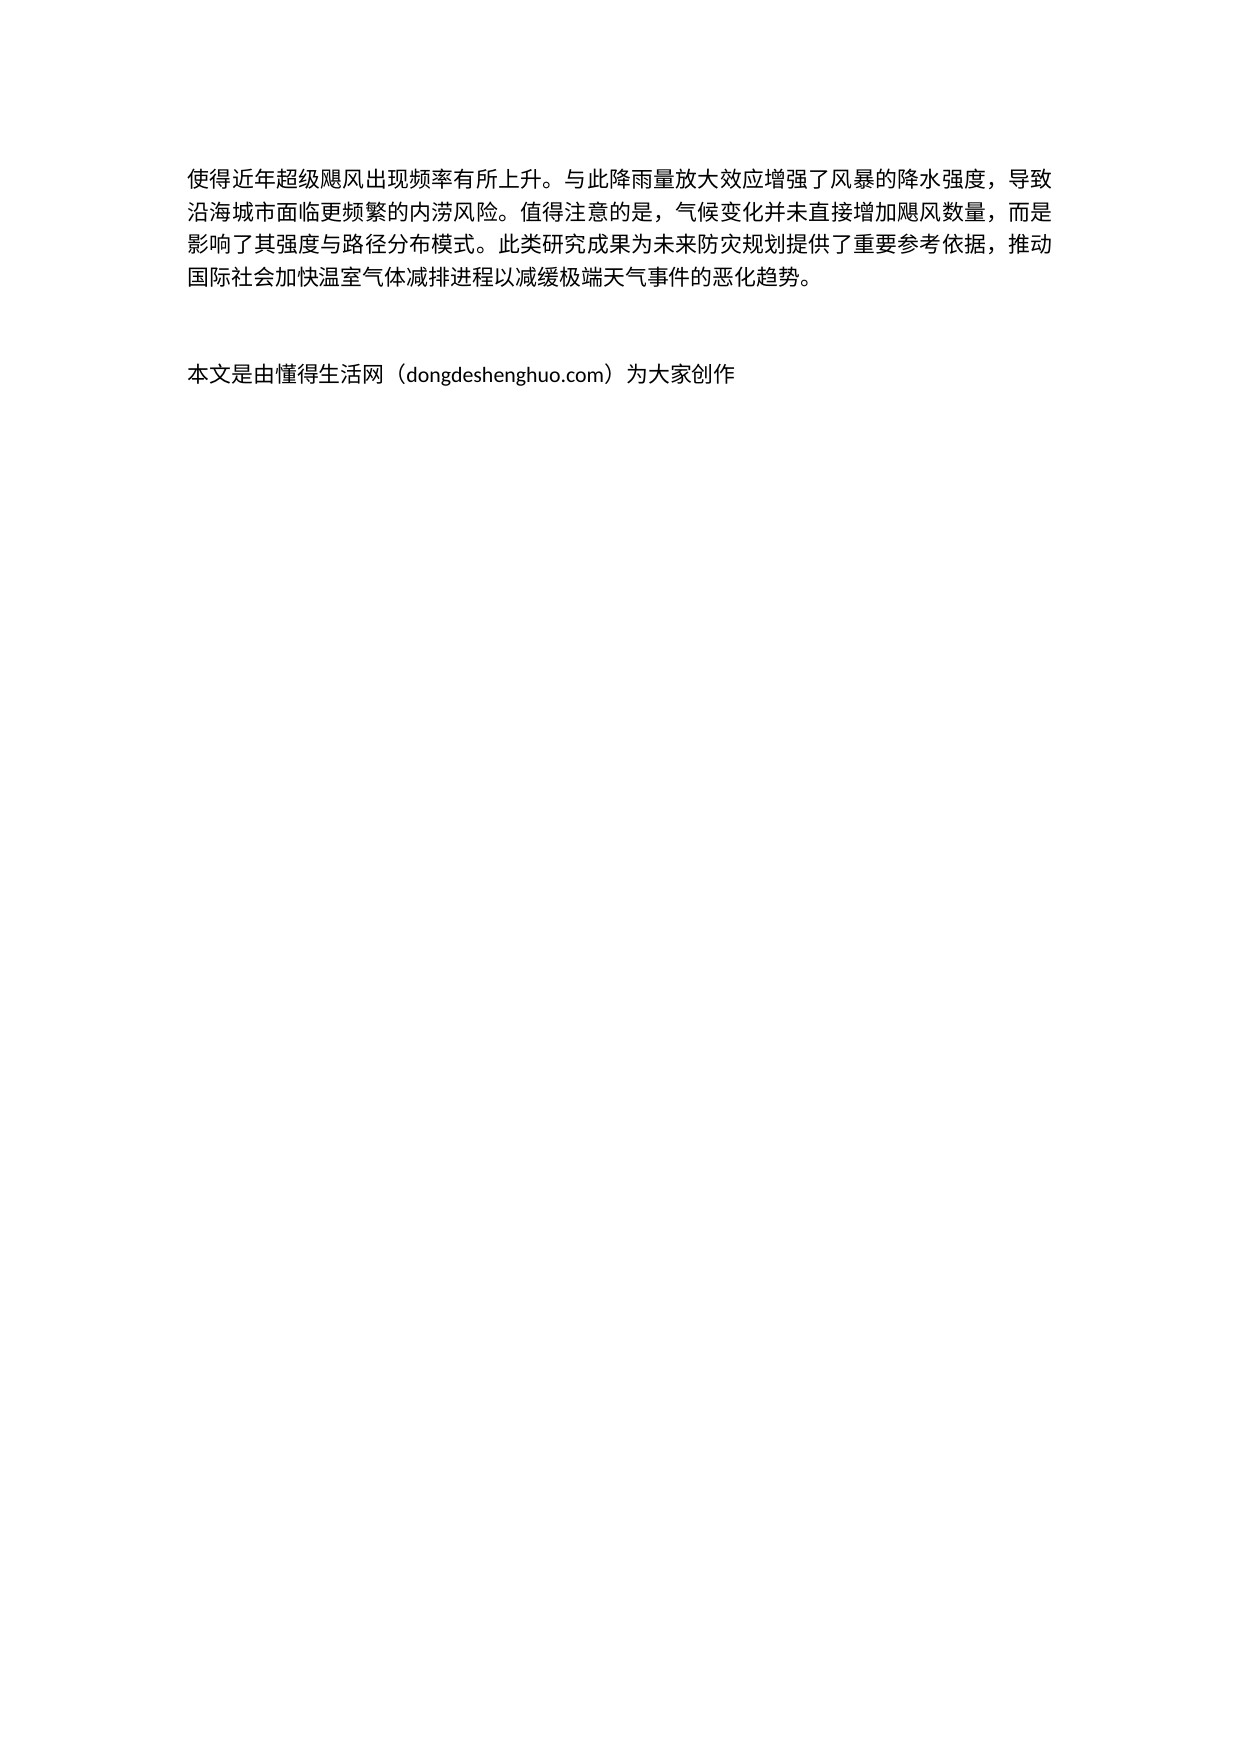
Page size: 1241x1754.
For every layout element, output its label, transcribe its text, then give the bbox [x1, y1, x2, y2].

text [187, 162, 1053, 292]
text 本文是由懂得生活网（dongdeshenghuo.com）为大家创作 [187, 357, 1053, 389]
